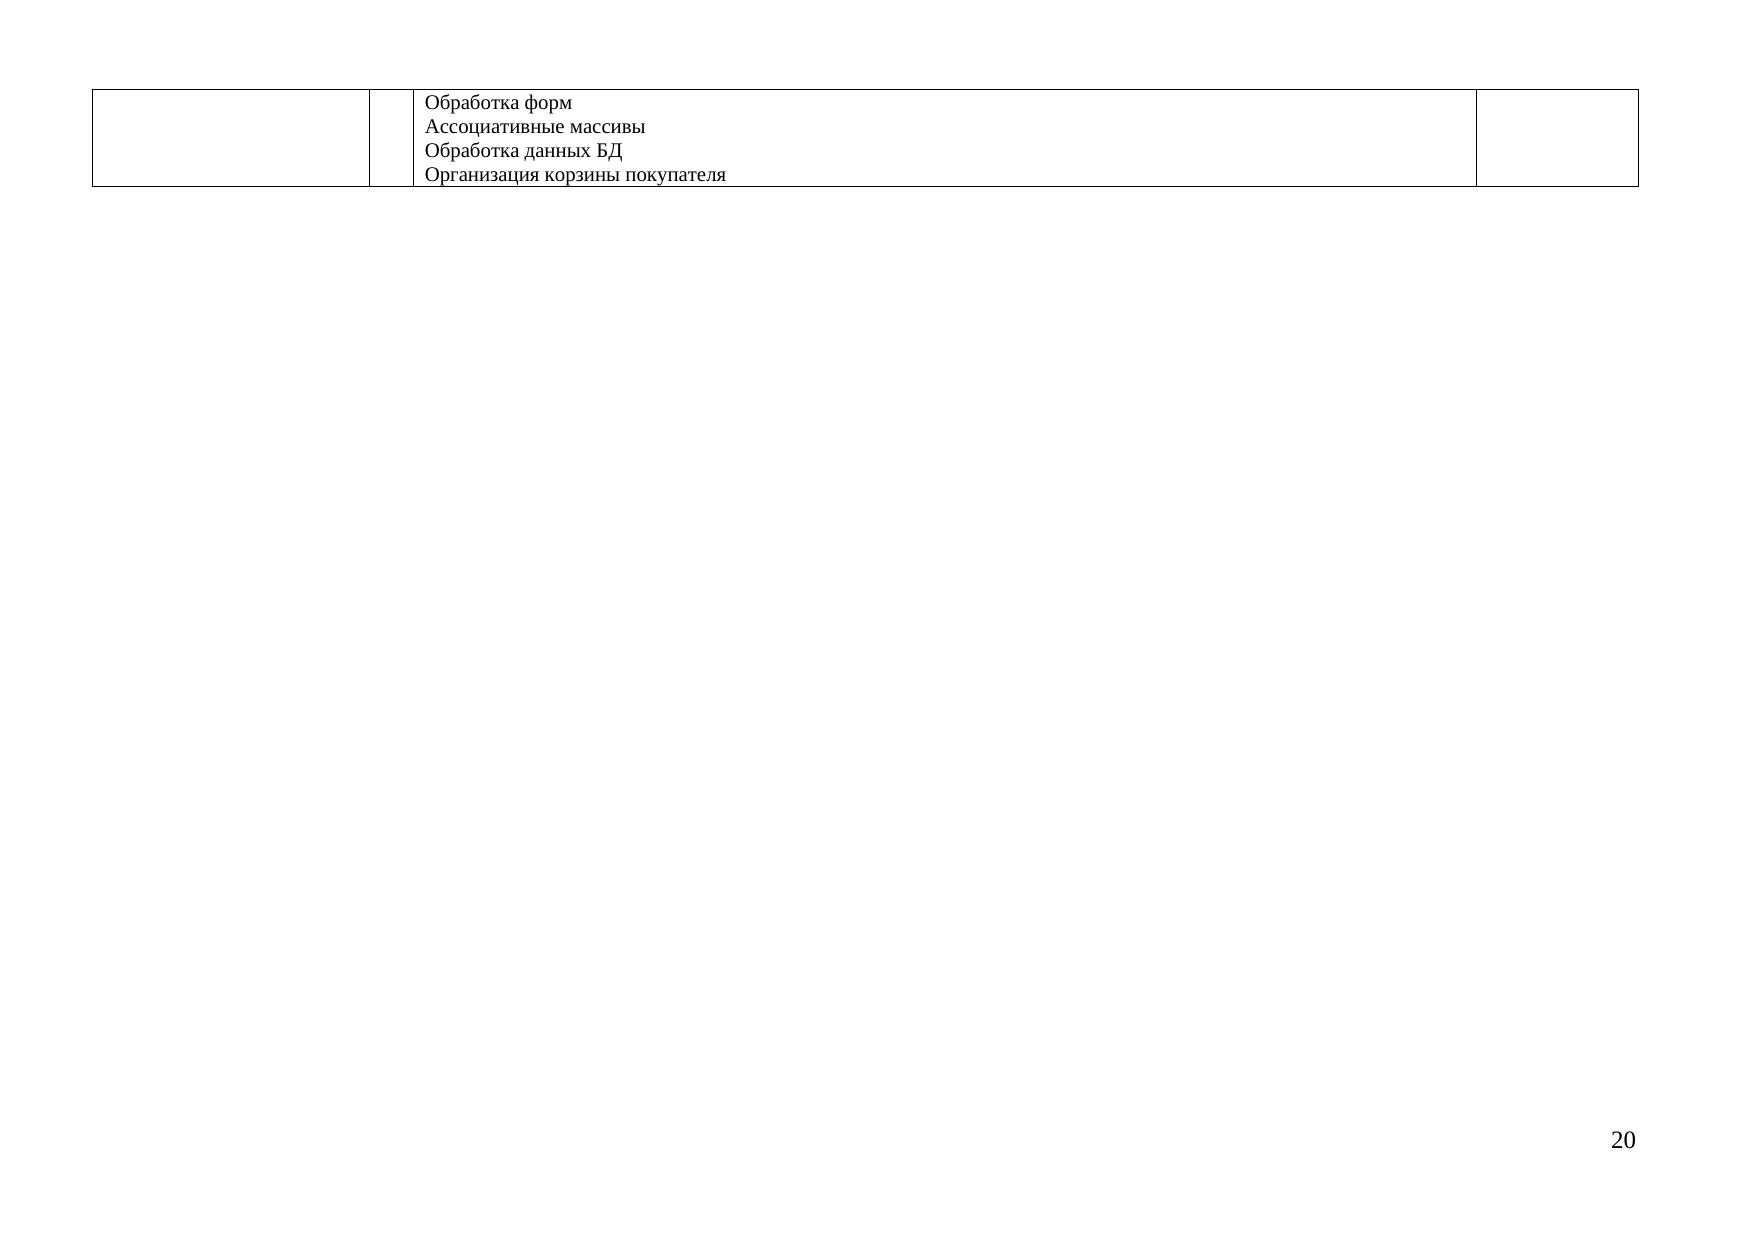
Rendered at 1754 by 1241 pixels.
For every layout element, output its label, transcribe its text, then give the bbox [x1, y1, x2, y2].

table_cell [370, 90, 413, 186]
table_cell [414, 90, 1476, 186]
table_cell 11 [1477, 90, 1638, 186]
